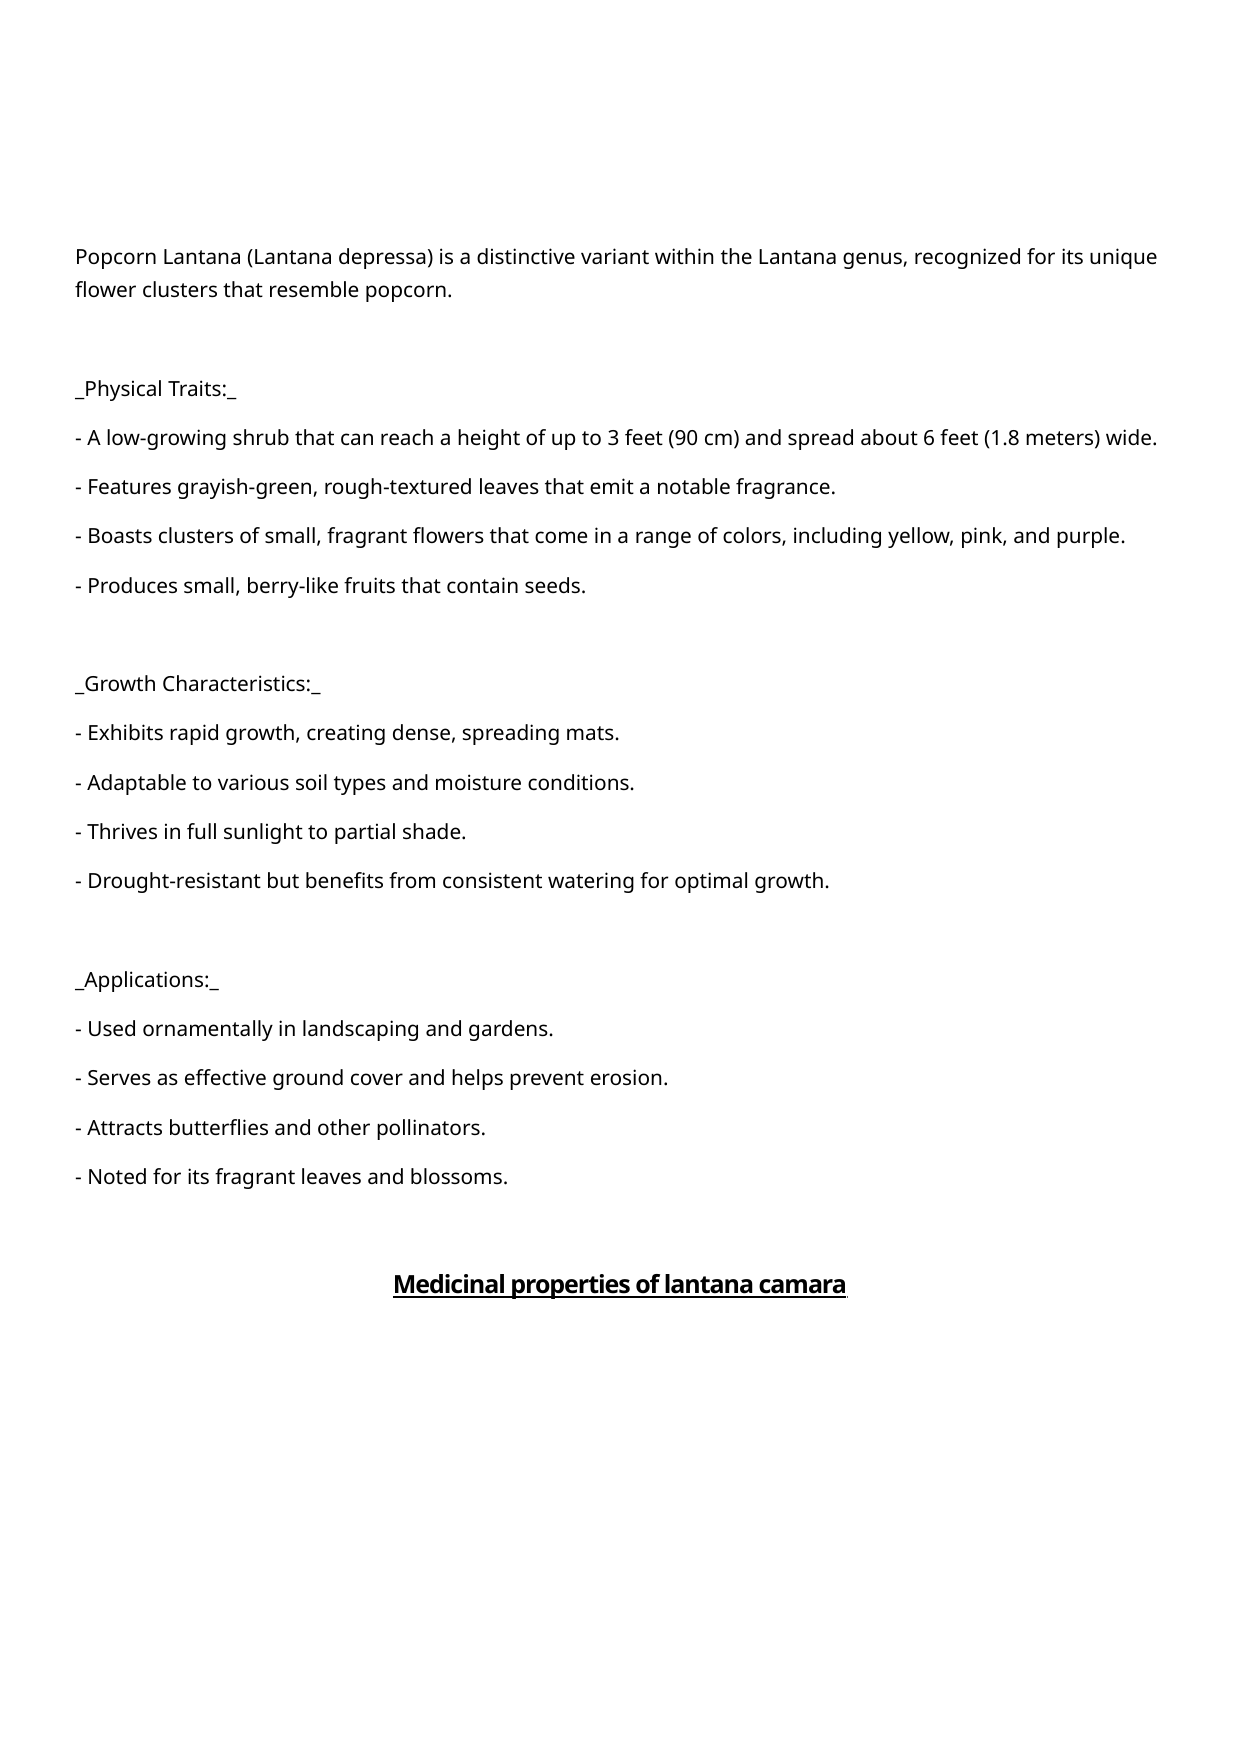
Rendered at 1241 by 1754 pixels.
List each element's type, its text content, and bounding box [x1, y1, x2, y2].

text - Exhibits rapid growth, creating dense, spreading mats. [75, 718, 1165, 747]
text Popcorn Lantana (Lantana depressa) is a distinctive variant within the Lantana genus, recognized for its unique flower clusters that resemble popcorn. [75, 242, 1165, 303]
title Medicinal properties of lantana camara [75, 1267, 1165, 1301]
text - Serves as effective ground cover and helps prevent erosion. [75, 1063, 1165, 1092]
text - Used ornamentally in landscaping and gardens. [75, 1014, 1165, 1043]
text _Physical Traits:_ [75, 374, 1165, 402]
text - Thrives in full sunlight to partial shade. [75, 817, 1165, 846]
text - A low-growing shrub that can reach a height of up to 3 feet (90 cm) and spread about 6 feet (1.8 meters) wide. [75, 423, 1165, 451]
text _Applications:_ [75, 965, 1165, 993]
text - Attracts butterflies and other pollinators. [75, 1113, 1165, 1141]
text - Boasts clusters of small, fragrant flowers that come in a range of colors, including yellow, pink, and purple. [75, 521, 1165, 550]
text - Produces small, berry-like fruits that contain seeds. [75, 571, 1165, 599]
text - Noted for its fragrant leaves and blossoms. [75, 1162, 1165, 1190]
text - Drought-resistant but benefits from consistent watering for optimal growth. [75, 866, 1165, 895]
text _Growth Characteristics:_ [75, 669, 1165, 698]
text - Adaptable to various soil types and moisture conditions. [75, 768, 1165, 796]
text - Features grayish-green, rough-textured leaves that emit a notable fragrance. [75, 472, 1165, 501]
